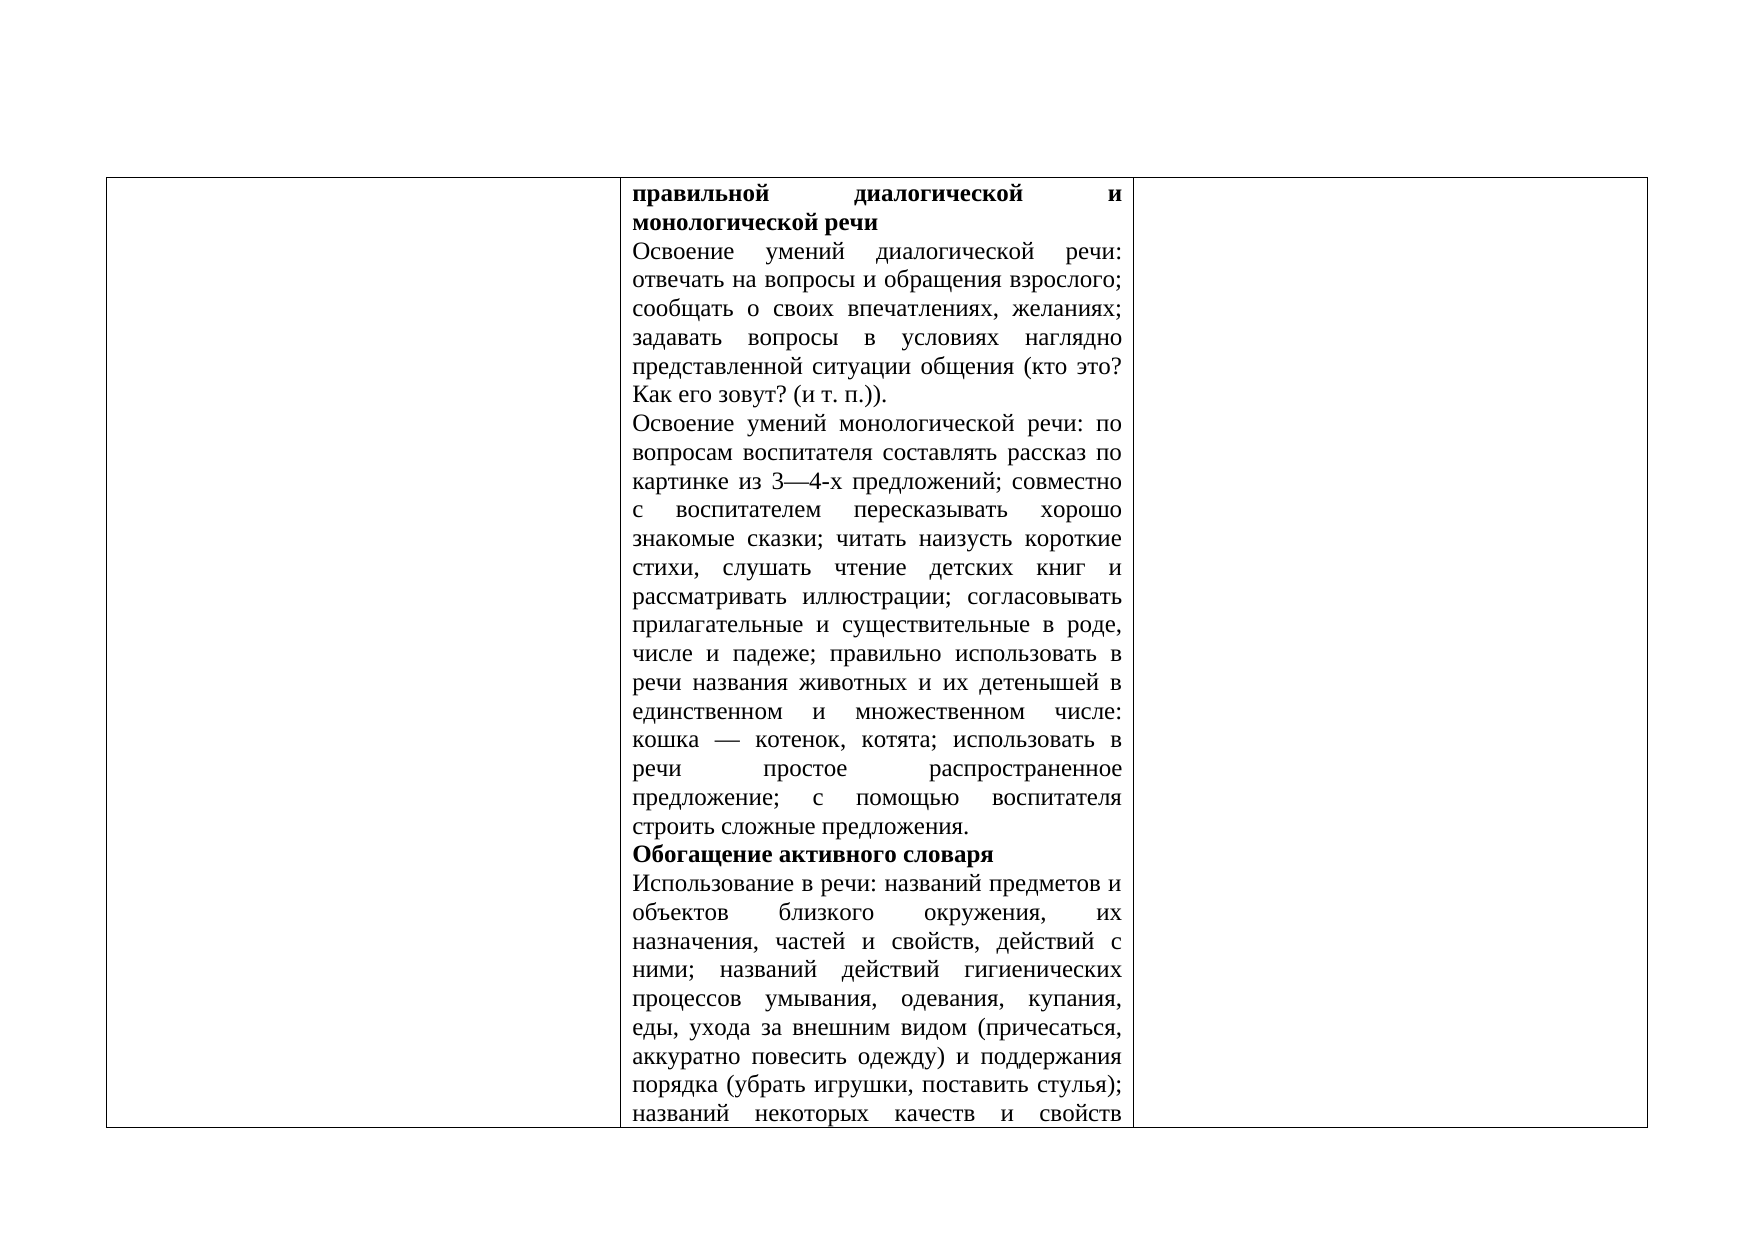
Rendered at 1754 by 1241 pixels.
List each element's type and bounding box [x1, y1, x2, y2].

table_cell [1134, 178, 1647, 1127]
table_cell [621, 178, 1133, 1127]
table_cell [107, 178, 620, 1127]
